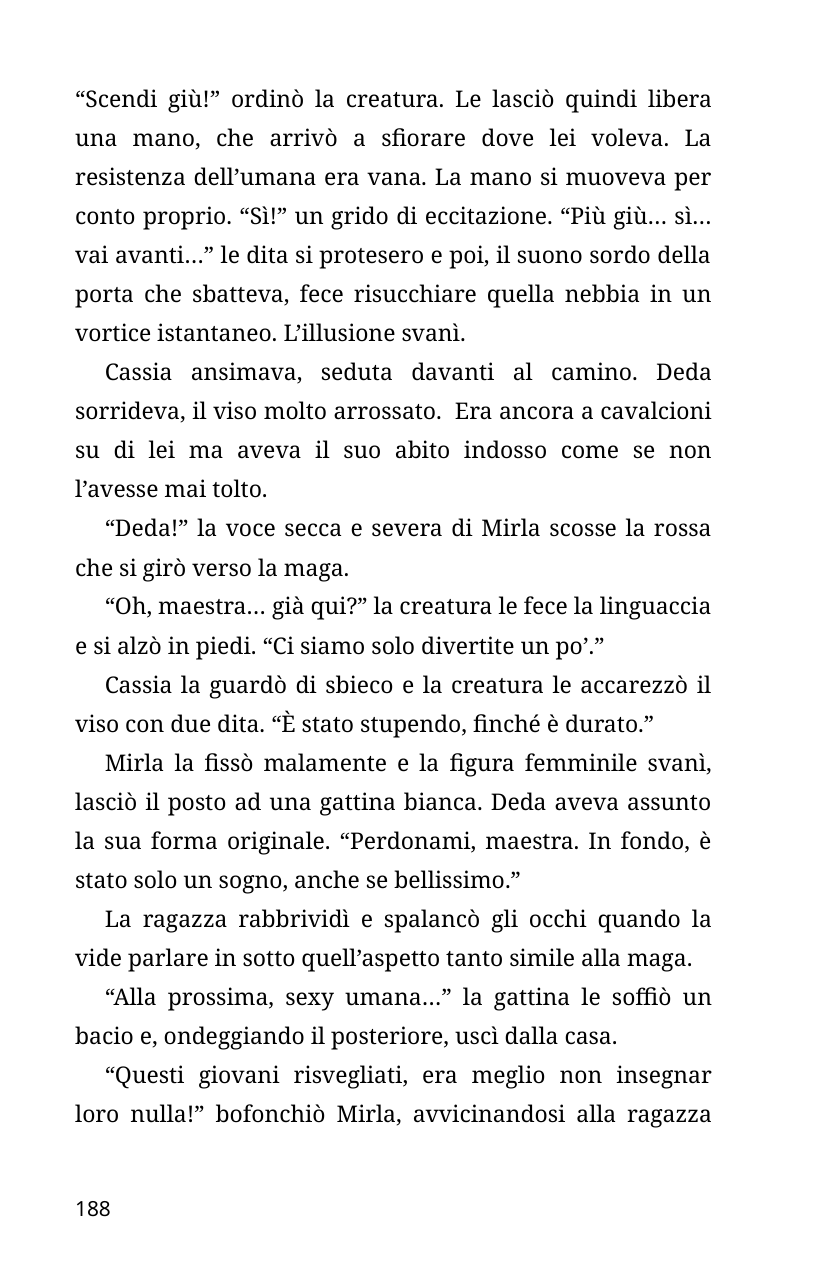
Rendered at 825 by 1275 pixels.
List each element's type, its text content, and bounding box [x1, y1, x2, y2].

text “Deda!” la voce secca e severa di Mirla scosse la rossa che si girò verso la maga. [75, 512, 712, 583]
text Mirla la fissò malamente e la figura femminile svanì, lasciò il posto ad una gattina bianca. Deda aveva assunto la sua forma originale. “Perdonami, maestra. In fondo, è stato solo un sogno, anche se bellissimo.” [75, 747, 712, 895]
text Cassia la guardò di sbieco e la creatura le accarezzò il viso con due dita. “È stato stupendo, finché è durato.” [75, 669, 712, 739]
text “Alla prossima, sexy umana…” la gattina le soffiò un bacio e, ondeggiando il posteriore, uscì dalla casa. [75, 981, 712, 1051]
text Cassia ansimava, seduta davanti al camino. Deda sorrideva, il viso molto arrossato. Era ancora a cavalcioni su di lei ma aveva il suo abito indosso come se non l’avesse mai tolto. [75, 356, 712, 504]
text La ragazza rabbrividì e spalancò gli occhi quando la vide parlare in sotto quell’aspetto tanto simile alla maga. [75, 903, 712, 973]
text “Oh, maestra… già qui?” la creatura le fece la linguaccia e si alzò in piedi. “Ci siamo solo divertite un po’.” [75, 591, 712, 661]
